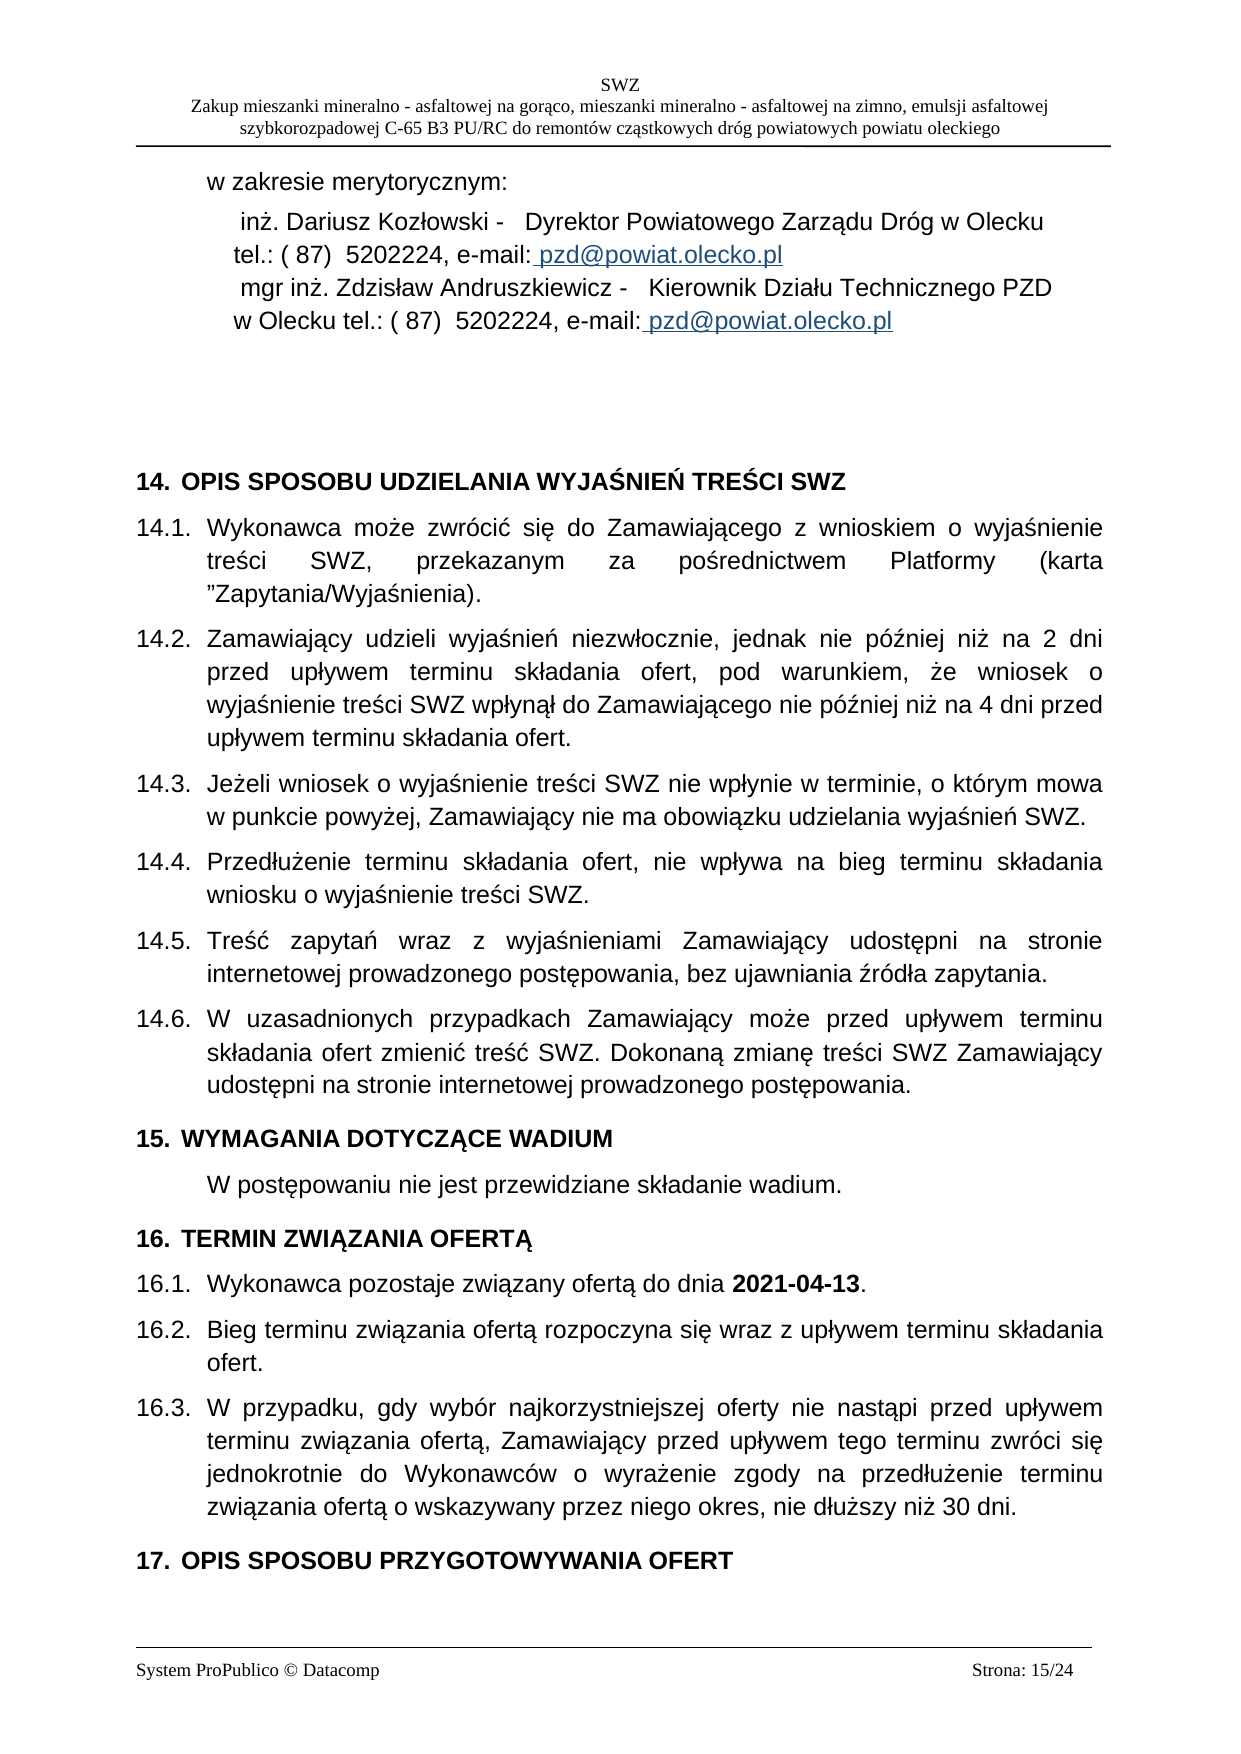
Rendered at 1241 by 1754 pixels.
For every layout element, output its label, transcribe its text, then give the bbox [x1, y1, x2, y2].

list Przedłużenie terminu składania ofert, nie wpływa na bieg terminu składania wniosku o wyjaśnienie treści SWZ. [136, 847, 1104, 909]
text w zakresie merytorycznym: [207, 167, 1104, 196]
list Opis sposobu przygotowywania ofert [136, 1546, 1104, 1575]
list W przypadku, gdy wybór najkorzystniejszej oferty nie nastąpi przed upływem terminu związania ofertą, Zamawiający przed upływem tego terminu zwróci się jednokrotnie do Wykonawców o wyrażenie zgody na przedłużenie terminu związania ofertą o wskazywany przez niego okres, nie dłuższy niż 30 dni. [136, 1393, 1104, 1521]
list Jeżeli wniosek o wyjaśnienie treści SWZ nie wpłynie w terminie, o którym mowa w punkcie powyżej, Zamawiający nie ma obowiązku udzielania wyjaśnień SWZ. [136, 769, 1104, 831]
text W postępowaniu nie jest przewidziane składanie wadium. [207, 1170, 1104, 1199]
list Wykonawca może zwrócić się do Zamawiającego z wnioskiem o wyjaśnienie treści SWZ, przekazanym za pośrednictwem Platformy (karta ”Zapytania/Wyjaśnienia). [136, 513, 1104, 607]
list Zamawiający udzieli wyjaśnień niezwłocznie, jednak nie później niż na 2 dni przed upływem terminu składania ofert, pod warunkiem, że wniosek o wyjaśnienie treści SWZ wpłynął do Zamawiającego nie później niż na 4 dni przed upływem terminu składania ofert. [136, 624, 1104, 752]
list Treść zapytań wraz z wyjaśnieniami Zamawiający udostępni na stronie internetowej prowadzonego postępowania, bez ujawniania źródła zapytania. [136, 926, 1104, 988]
table_cell mgr inż. Zdzisław Andruszkiewicz - Kierownik Działu Technicznego PZD w Olecku tel.: ( 87) 5202224, e-mail: pzd@powiat.olecko.pl [222, 273, 1104, 339]
list Wymagania dotyczące wadium [136, 1124, 1104, 1153]
list W uzasadnionych przypadkach Zamawiający może przed upływem terminu składania ofert zmienić treść SWZ. Dokonaną zmianę treści SWZ Zamawiający udostępni na stronie internetowej prowadzonego postępowania. [136, 1004, 1104, 1099]
list Bieg terminu związania ofertą rozpoczyna się wraz z upływem terminu składania ofert. [136, 1315, 1104, 1377]
list OPIS SPOSOBU UDZIELANIA WYJAŚNIEŃ TREŚCI SWZ [136, 467, 1104, 496]
list Termin związania ofertą [136, 1224, 1104, 1252]
table_header inż. Dariusz Kozłowski - Dyrektor Powiatowego Zarządu Dróg w Olecku tel.: ( 87) 5202224, e-mail: pzd@powiat.olecko.pl [222, 207, 1104, 273]
list Wykonawca pozostaje związany ofertą do dnia 2021-04-13. [136, 1269, 1104, 1298]
